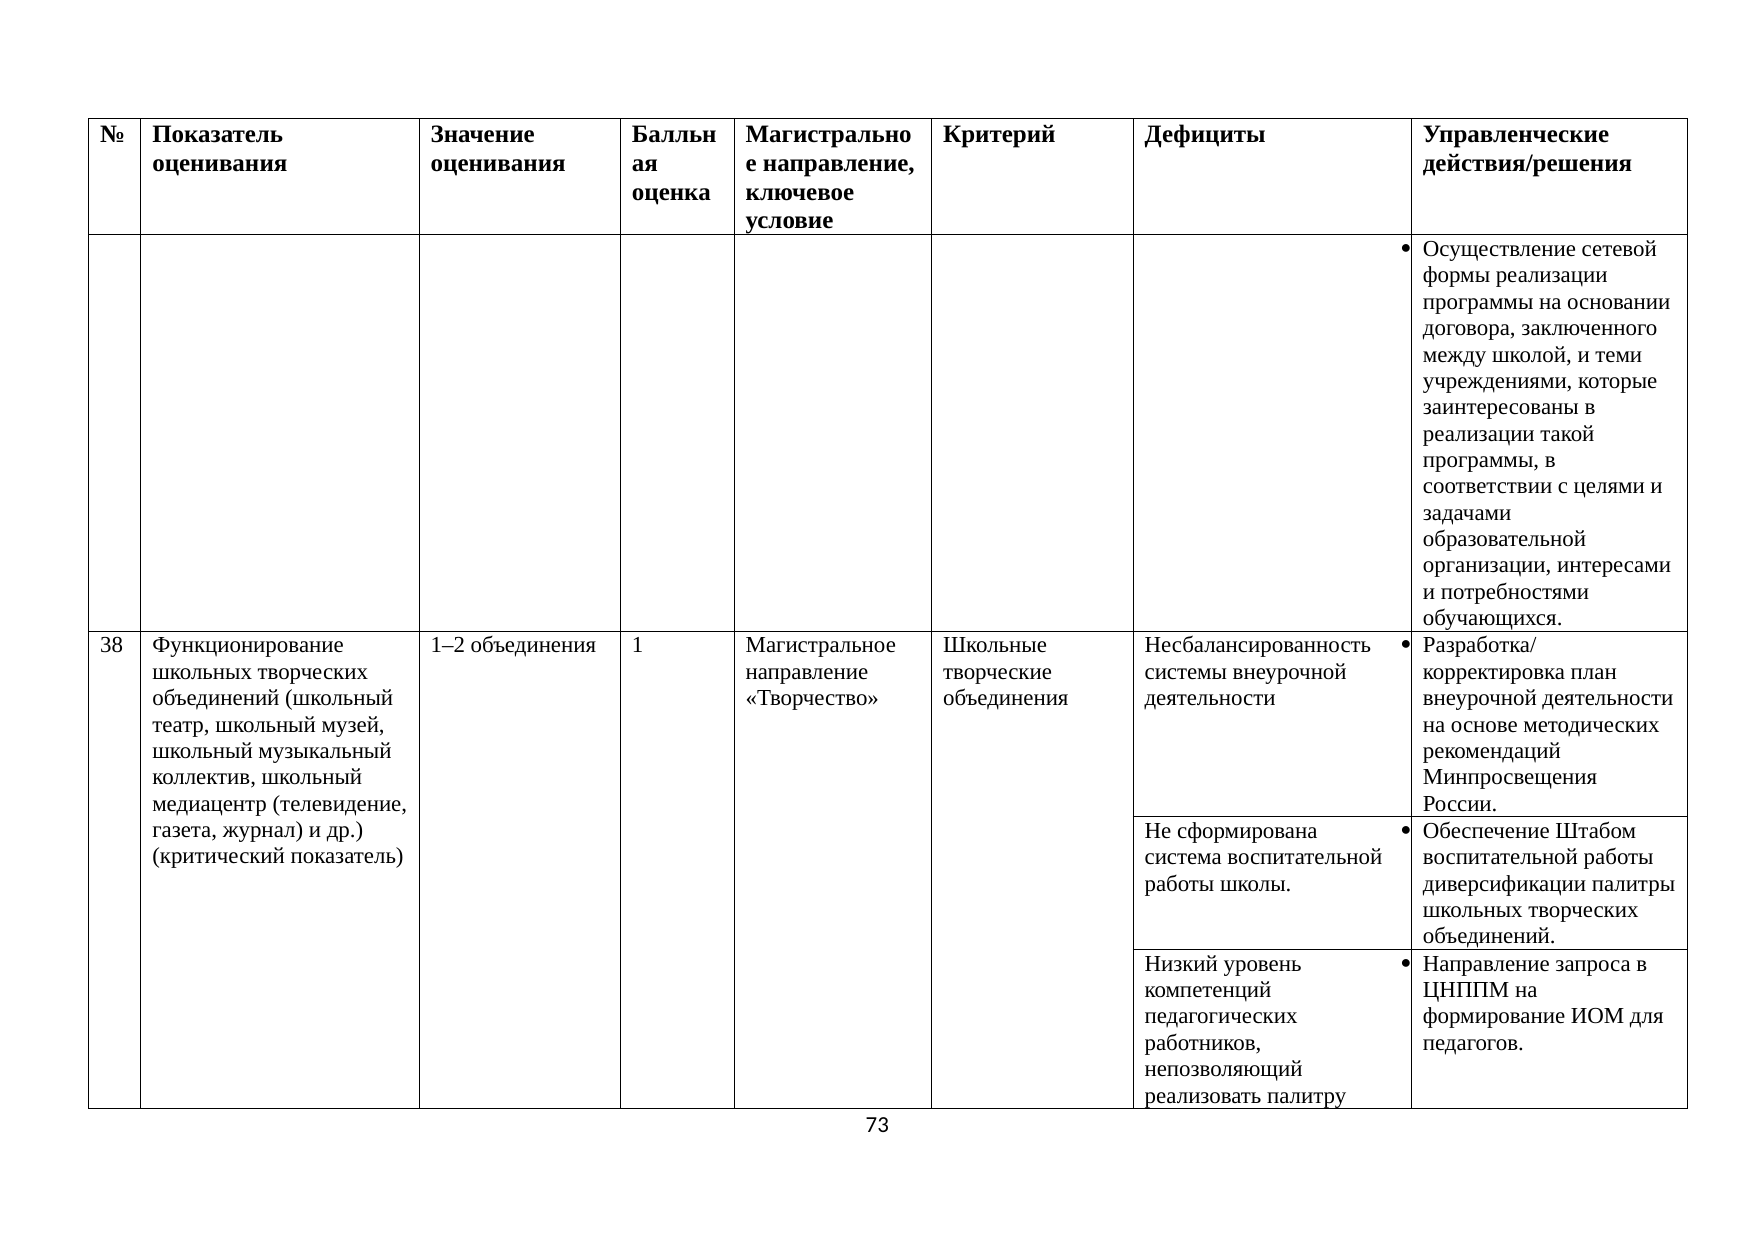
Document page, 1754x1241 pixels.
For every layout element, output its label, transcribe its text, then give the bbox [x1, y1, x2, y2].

table_header Показатель оценивания [141, 119, 419, 234]
table_cell 1‒2 объединения [420, 632, 620, 1108]
table_header № [89, 119, 140, 234]
table_header Управленческие действия/решения [1412, 119, 1687, 234]
table_header Критерий [932, 119, 1133, 234]
table_cell Обеспечение Штабом воспитательной работы диверсификации палитры школьных творческих объединений. [1412, 817, 1687, 949]
table_header Дефициты [1134, 119, 1411, 234]
table_cell Разработка/корректировка план внеурочной деятельности на основе методических рекомендаций Минпросвещения России. [1412, 632, 1687, 816]
table_header Балльная оценка [621, 119, 734, 234]
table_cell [1134, 950, 1411, 1108]
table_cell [1412, 950, 1687, 1108]
table_cell Не сформирована система воспитательной работы школы. [1134, 817, 1411, 949]
table_cell Школьные творческие объединения [932, 632, 1133, 1108]
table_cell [1134, 235, 1411, 631]
table_cell Функционирование школьных творческих объединений (школьный театр, школьный музей, школьный музыкальный коллектив, школьный медиацентр (телевидение, газета, журнал) и др.)(критический показатель) [141, 632, 419, 1108]
table_header Магистральное направление, ключевое условие [735, 119, 931, 234]
table_cell 1 [621, 632, 734, 1108]
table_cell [1412, 235, 1687, 631]
table_cell Несбалансированность системы внеурочной деятельности [1134, 632, 1411, 816]
table_cell 38 [89, 632, 140, 1108]
table_header Значение оценивания [420, 119, 620, 234]
table_cell Магистральное направление «Творчество» [735, 632, 931, 1108]
